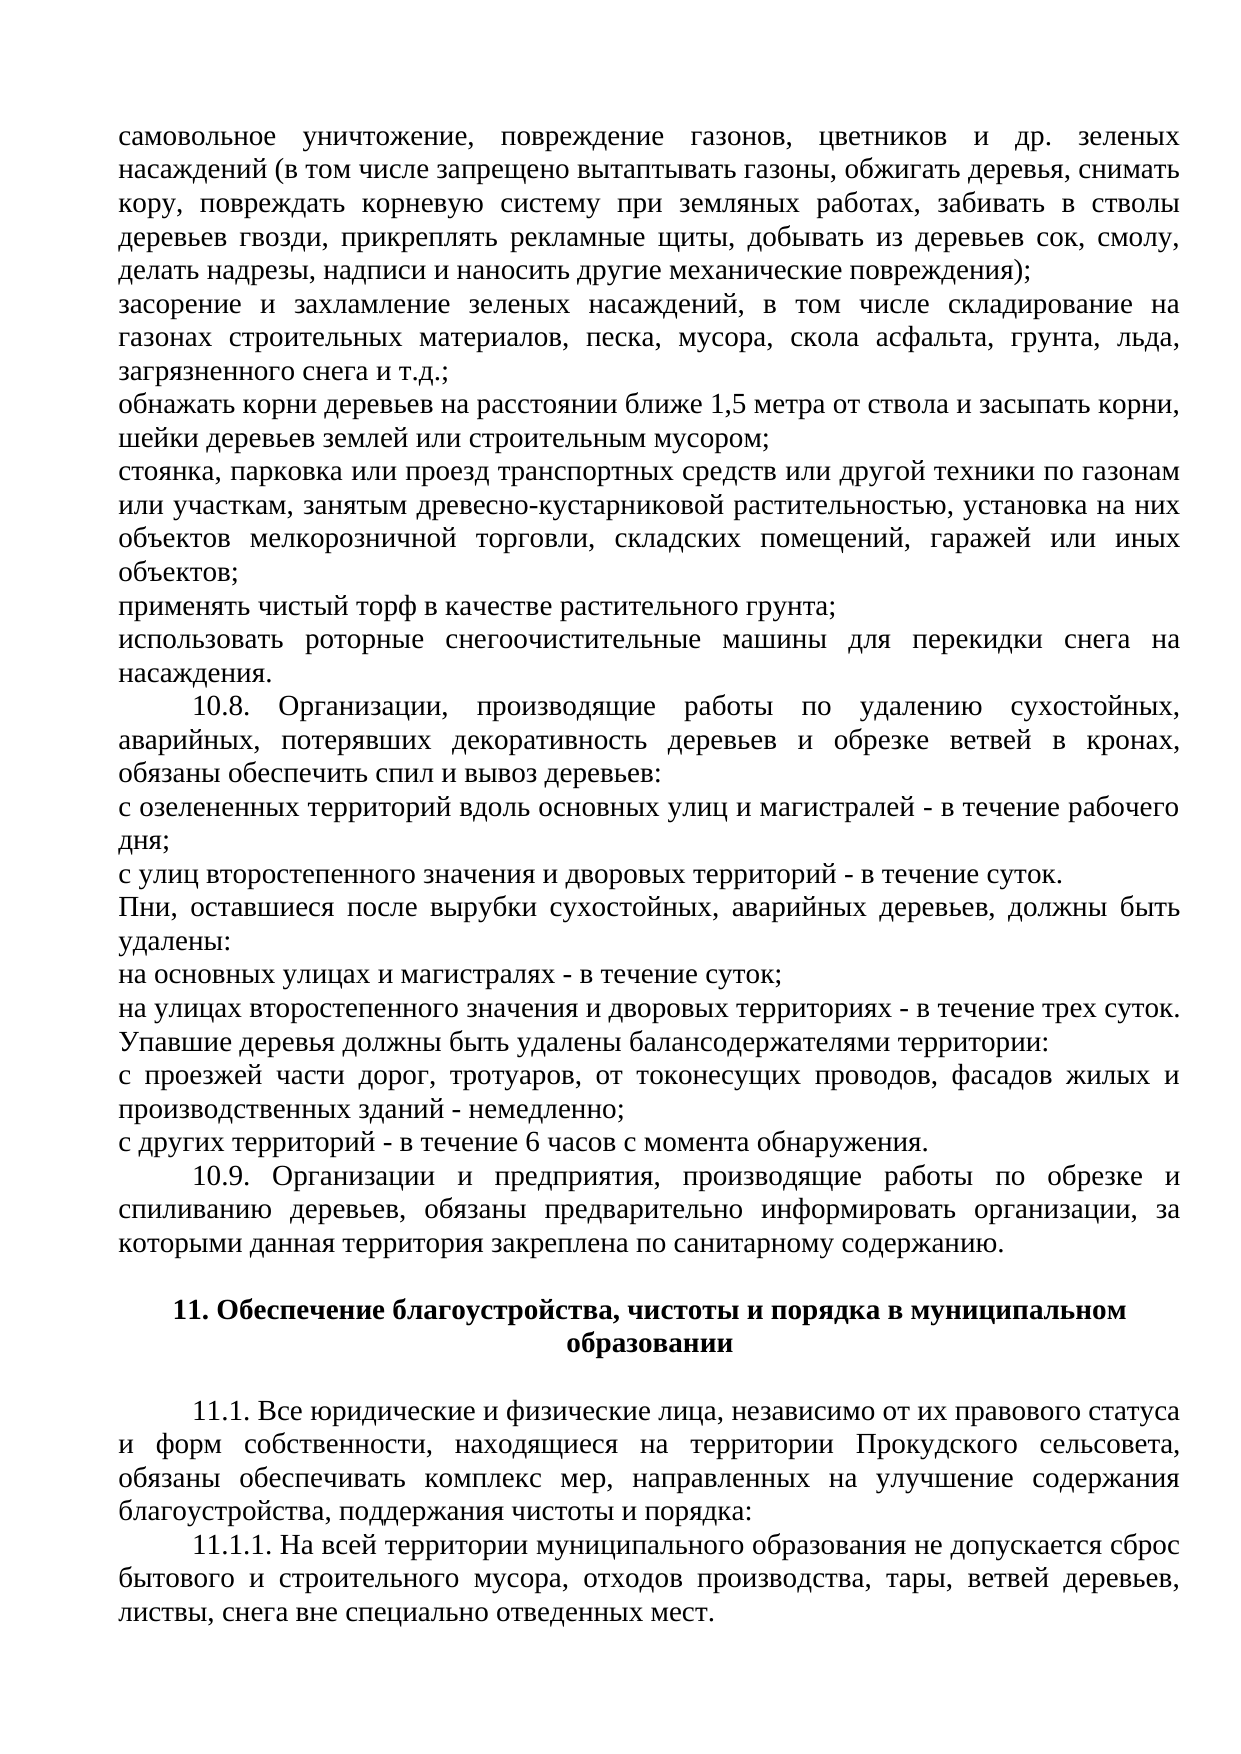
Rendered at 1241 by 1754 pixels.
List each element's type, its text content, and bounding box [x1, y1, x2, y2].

text 11.1.1. На всей территории муниципального образования не допускается сброс бытового и строительного мусора, отходов производства, тары, ветвей деревьев, листвы, снега вне специально отведенных мест. [118, 1527, 1181, 1627]
text на улицах второстепенного значения и дворовых территориях - в течение трех суток. [118, 990, 1181, 1024]
text с проезжей части дорог, тротуаров, от токонесущих проводов, фасадов жилых и производственных зданий - немедленно; [118, 1057, 1181, 1124]
text 11. Обеспечение благоустройства, чистоты и порядка в муниципальном образовании [118, 1292, 1181, 1359]
text использовать роторные снегоочистительные машины для перекидки снега на насаждения. [118, 621, 1181, 688]
text с улиц второстепенного значения и дворовых территорий - в течение суток. [118, 856, 1181, 889]
text с озелененных территорий вдоль основных улиц и магистралей - в течение рабочего дня; [118, 789, 1181, 856]
text засорение и захламление зеленых насаждений, в том числе складирование на газонах строительных материалов, песка, мусора, скола асфальта, грунта, льда, загрязненного снега и т.д.; [118, 286, 1181, 386]
text стоянка, парковка или проезд транспортных средств или другой техники по газонам или участкам, занятым древесно-кустарниковой растительностью, установка на них объектов мелкорозничной торговли, складских помещений, гаражей или иных объектов; [118, 453, 1181, 588]
text обнажать корни деревьев на расстоянии ближе 1,5 метра от ствола и засыпать корни, шейки деревьев землей или строительным мусором; [118, 386, 1181, 453]
text Упавшие деревья должны быть удалены балансодержателями территории: [118, 1024, 1181, 1057]
text самовольное уничтожение, повреждение газонов, цветников и др. зеленых насаждений (в том числе запрещено вытаптывать газоны, обжигать деревья, снимать кору, повреждать корневую систему при земляных работах, забивать в стволы деревьев гвозди, прикреплять рекламные щиты, добывать из деревьев сок, смолу, делать надрезы, надписи и наносить другие механические повреждения); [118, 118, 1181, 286]
text на основных улицах и магистралях - в течение суток; [118, 957, 1181, 990]
text 11.1. Все юридические и физические лица, независимо от их правового статуса и форм собственности, находящиеся на территории Прокудского сельсовета, обязаны обеспечивать комплекс мер, направленных на улучшение содержания благоустройства, поддержания чистоты и порядка: [118, 1393, 1181, 1527]
text 10.9. Организации и предприятия, производящие работы по обрезке и спиливанию деревьев, обязаны предварительно информировать организации, за которыми данная территория закреплена по санитарному содержанию. [118, 1158, 1181, 1258]
text Пни, оставшиеся после вырубки сухостойных, аварийных деревьев, должны быть удалены: [118, 889, 1181, 957]
text 10.8. Организации, производящие работы по удалению сухостойных, аварийных, потерявших декоративность деревьев и обрезке ветвей в кронах, обязаны обеспечить спил и вывоз деревьев: [118, 688, 1181, 789]
text применять чистый торф в качестве растительного грунта; [118, 588, 1181, 621]
text с других территорий - в течение 6 часов с момента обнаружения. [118, 1124, 1181, 1158]
